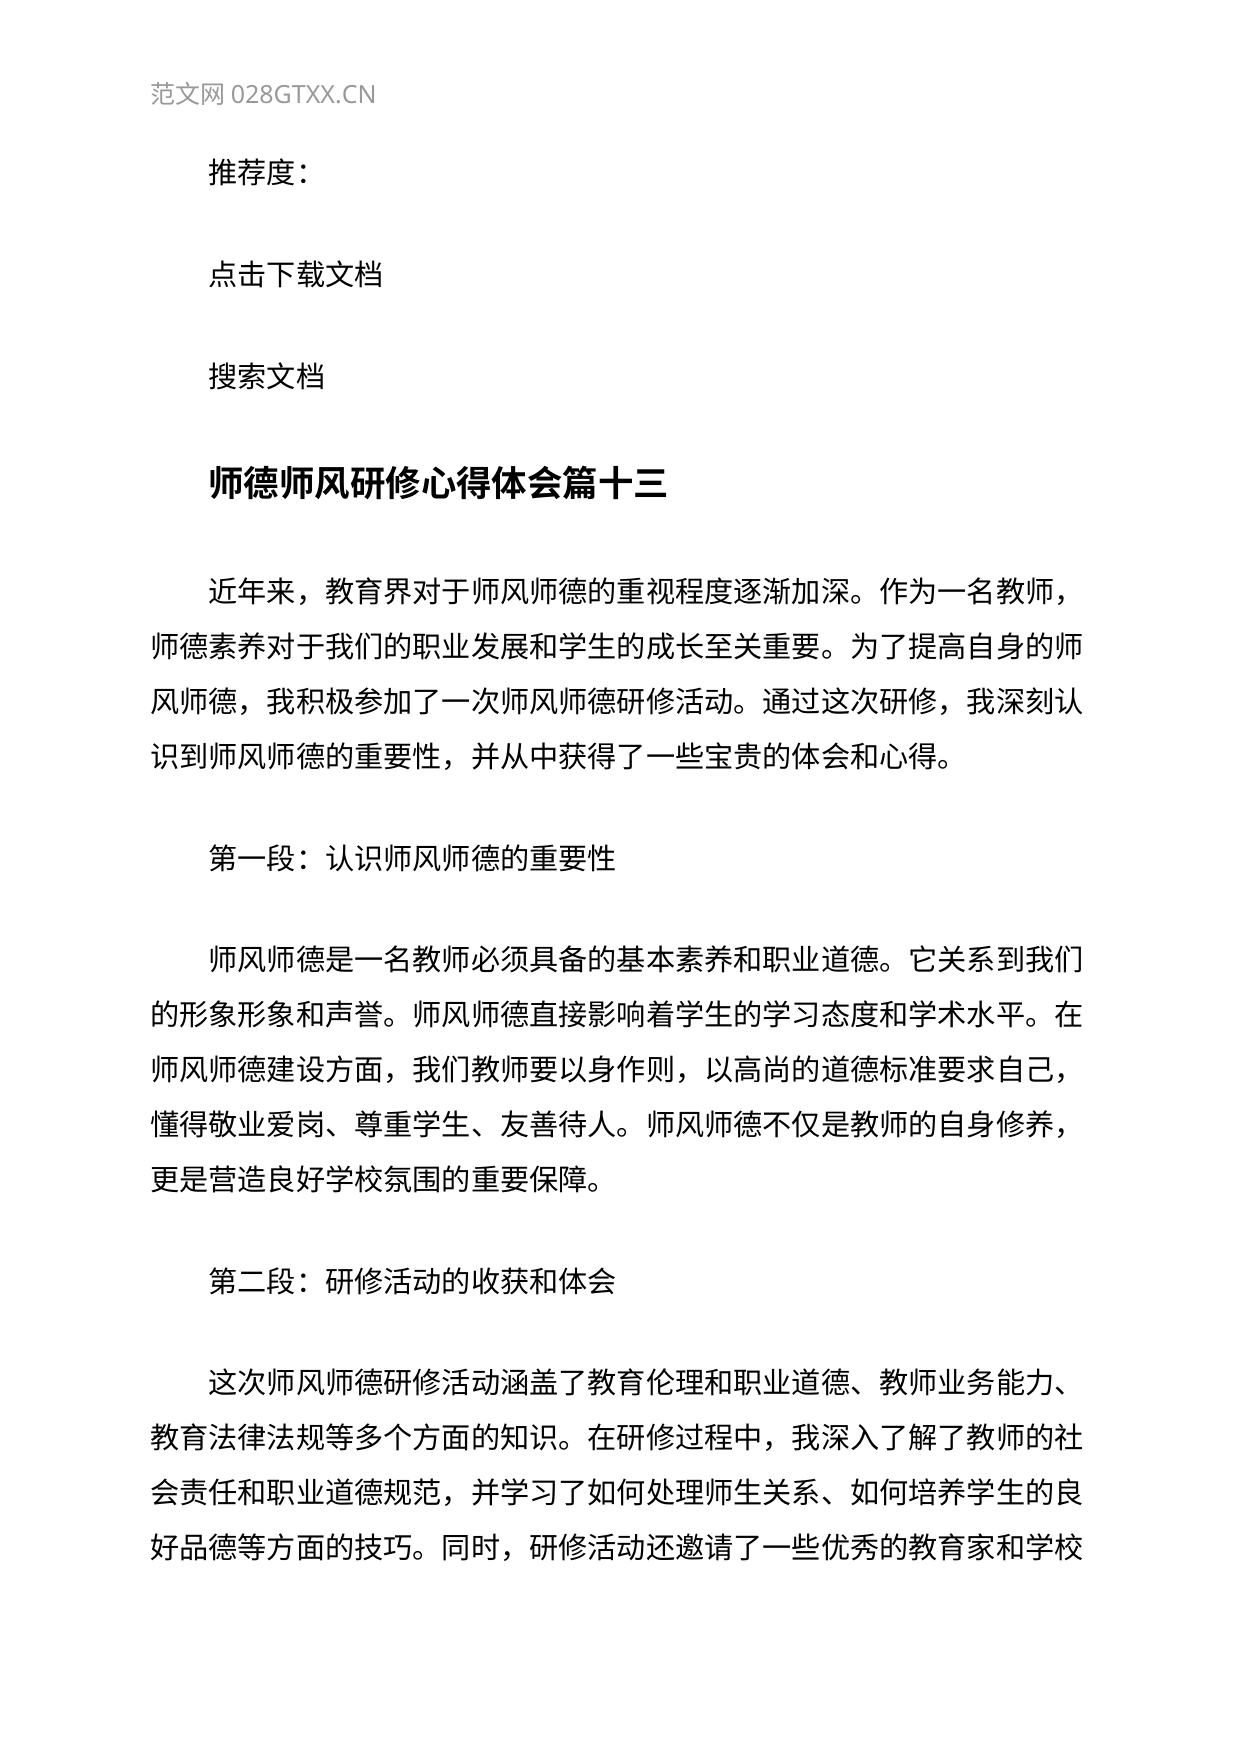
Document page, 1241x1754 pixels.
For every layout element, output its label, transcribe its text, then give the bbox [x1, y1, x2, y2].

text 点击下载文档 [150, 252, 1090, 294]
text 推荐度： [150, 150, 1090, 192]
text 第二段：研修活动的收获和体会 [150, 1258, 1090, 1301]
text 近年来，教育界对于师风师德的重视程度逐渐加深。作为一名教师，师德素养对于我们的职业发展和学生的成长至关重要。为了提高自身的师风师德，我积极参加了一次师风师德研修活动。通过这次研修，我深刻认识到师风师德的重要性，并从中获得了一些宝贵的体会和心得。 [150, 569, 1090, 776]
text 第一段：认识师风师德的重要性 [150, 835, 1090, 877]
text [150, 1360, 1090, 1567]
text 师德师风研修心得体会篇十三 [150, 455, 1090, 507]
text 师风师德是一名教师必须具备的基本素养和职业道德。它关系到我们的形象形象和声誉。师风师德直接影响着学生的学习态度和学术水平。在师风师德建设方面，我们教师要以身作则，以高尚的道德标准要求自己，懂得敬业爱岗、尊重学生、友善待人。师风师德不仅是教师的自身修养，更是营造良好学校氛围的重要保障。 [150, 937, 1090, 1199]
text 搜索文档 [150, 353, 1090, 396]
